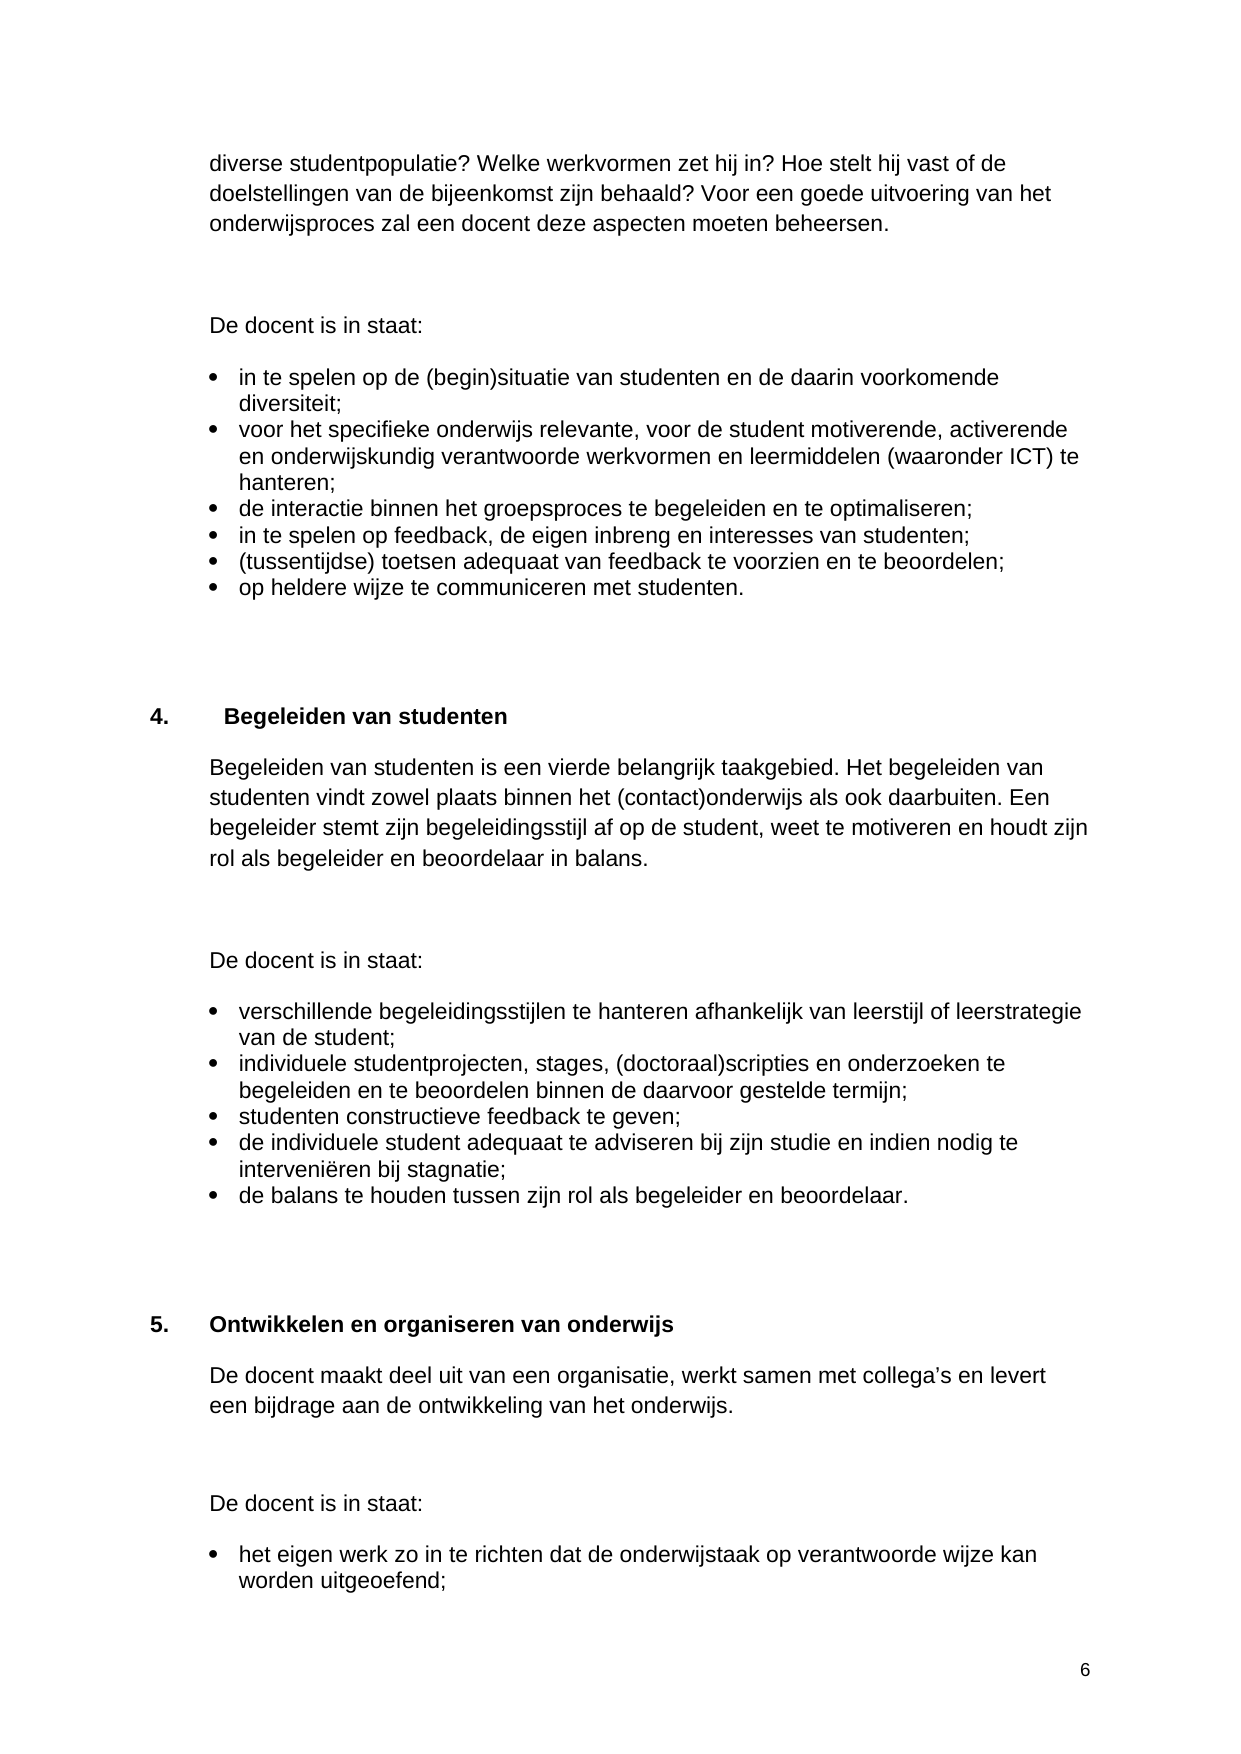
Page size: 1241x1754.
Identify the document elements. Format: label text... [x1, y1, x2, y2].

list de interactie binnen het groepsproces te begeleiden en te optimaliseren; [209, 495, 1090, 522]
list (tussentijdse) toetsen adequaat van feedback te voorzien en te beoordelen; [209, 548, 1090, 574]
list in te spelen op de (begin)situatie van studenten en de daarin voorkomende diversiteit; [209, 363, 1090, 416]
text De docent is in staat: [209, 947, 1090, 973]
text De docent is in staat: [209, 1490, 1090, 1516]
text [209, 150, 1090, 237]
list de balans te houden tussen zijn rol als begeleider en beoordelaar. [209, 1182, 1090, 1208]
list individuele studentprojecten, stages, (doctoraal)scripties en onderzoeken te begeleiden en te beoordelen binnen de daarvoor gestelde termijn; [209, 1050, 1090, 1103]
text 5. Ontwikkelen en organiseren van onderwijs [150, 1311, 1090, 1337]
list op heldere wijze te communiceren met studenten. [209, 574, 1090, 601]
text De docent is in staat: [209, 312, 1090, 339]
list voor het specifieke onderwijs relevante, voor de student motiverende, activerende en onderwijskundig verantwoorde werkvormen en leermiddelen (waaronder ICT) te hanteren; [209, 416, 1090, 495]
text De docent maakt deel uit van een organisatie, werkt samen met collega’s en levert een bijdrage aan de ontwikkeling van het onderwijs. [209, 1362, 1090, 1418]
list studenten constructieve feedback te geven; [209, 1103, 1090, 1129]
list het eigen werk zo in te richten dat de onderwijstaak op verantwoorde wijze kan worden uitgeoefend; [209, 1541, 1090, 1594]
list de individuele student adequaat te adviseren bij zijn studie en indien nodig te interveniëren bij stagnatie; [209, 1129, 1090, 1182]
text Begeleiden van studenten is een vierde belangrijk taakgebied. Het begeleiden van studenten vindt zowel plaats binnen het (contact)onderwijs als ook daarbuiten. Een begeleider stemt zijn begeleidingsstijl af op de student, weet te motiveren en houdt zijn rol als begeleider en beoordelaar in balans. [209, 754, 1090, 871]
list in te spelen op feedback, de eigen inbreng en interesses van studenten; [209, 522, 1090, 548]
text 4. Begeleiden van studenten [150, 703, 1090, 729]
list verschillende begeleidingsstijlen te hanteren afhankelijk van leerstijl of leerstrategie van de student; [209, 998, 1090, 1050]
